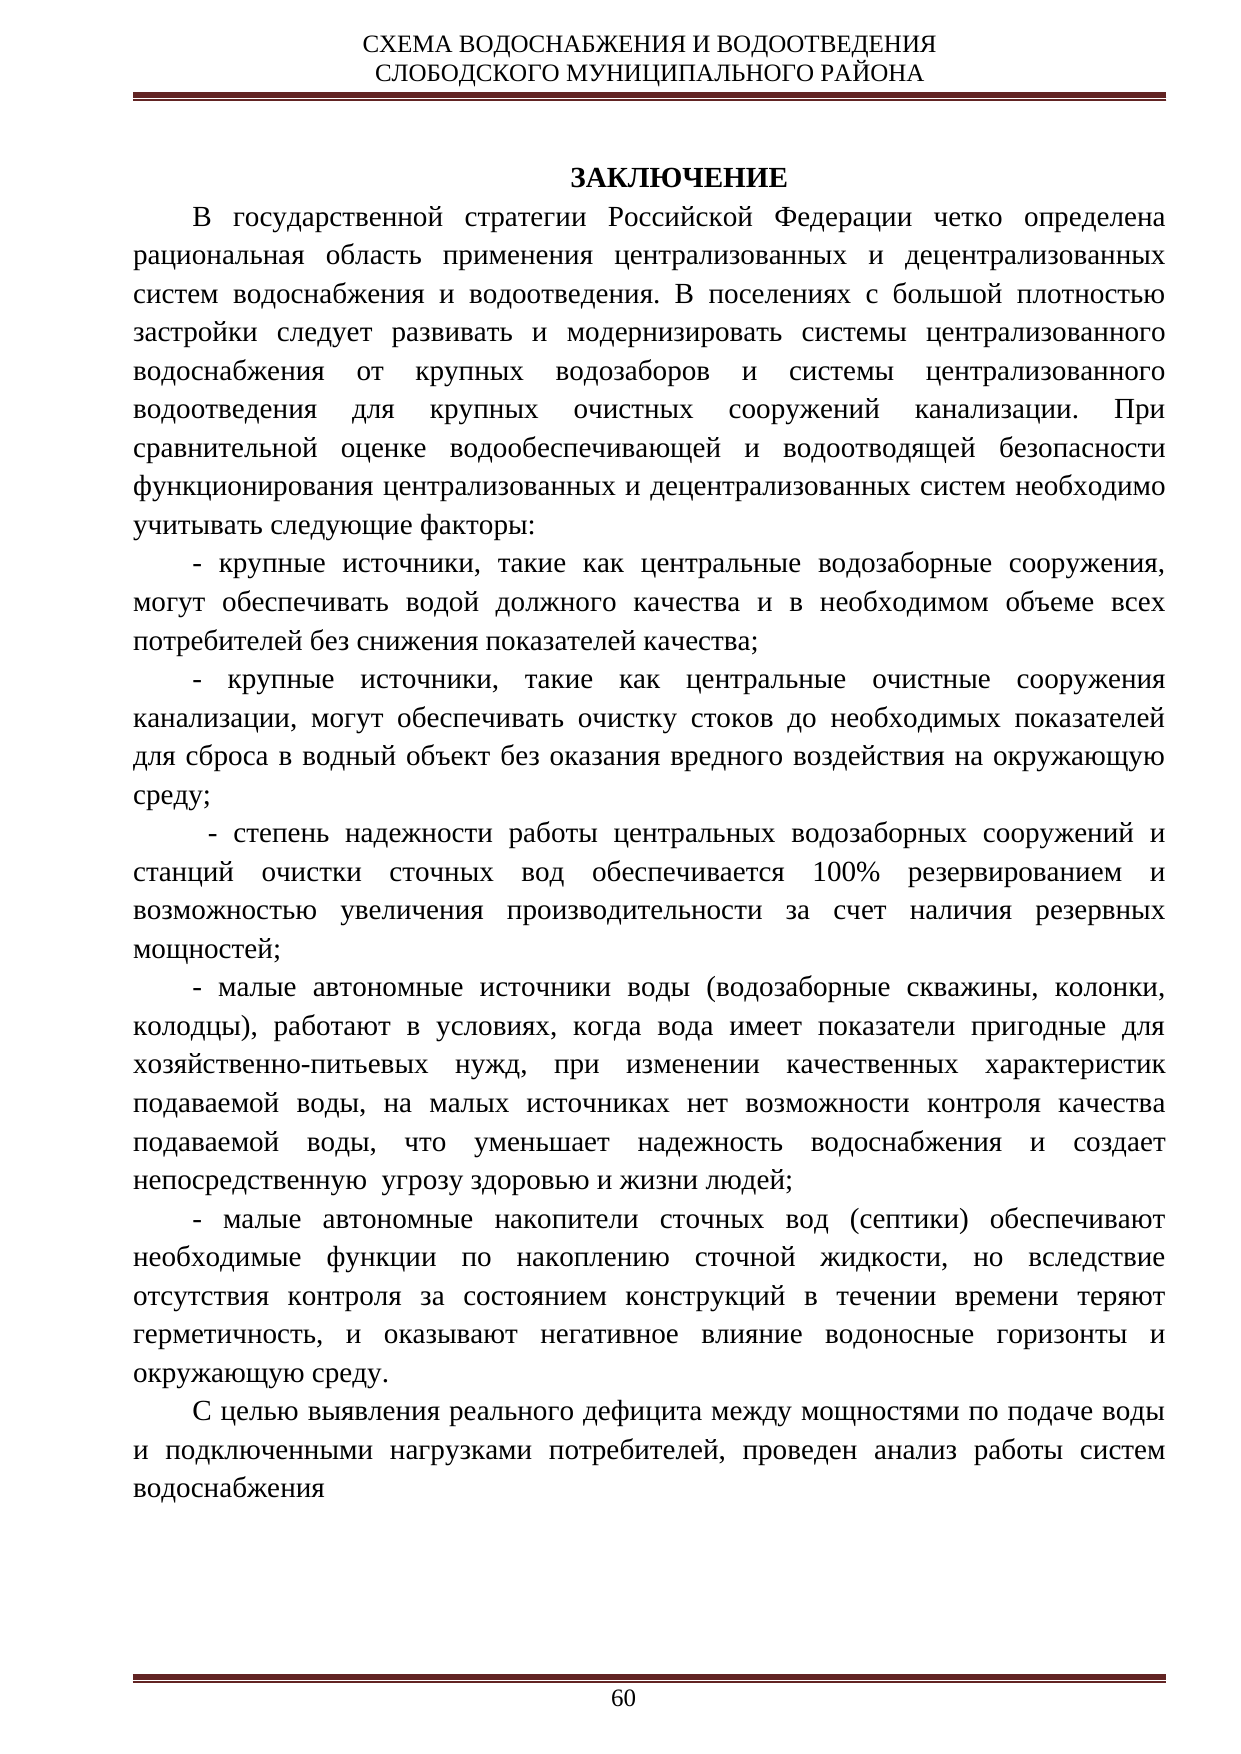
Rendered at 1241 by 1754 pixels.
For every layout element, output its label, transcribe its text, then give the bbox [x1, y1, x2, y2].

subtitle - степень надежности работы центральных водозаборных сооружений и станций очистки сточных вод обеспечивается 100% резервированием и возможностью увеличения производительности за счет наличия резервных мощностей; [133, 815, 1166, 964]
subtitle - малые автономные источники воды (водозаборные скважины, колонки, колодцы), работают в условиях, когда вода имеет показатели пригодные для хозяйственно-питьевых нужд, при изменении качественных характеристик подаваемой воды, на малых источниках нет возможности контроля качества подаваемой воды, что уменьшает надежность водоснабжения и создает непосредственную угрозу здоровью и жизни людей; [133, 969, 1166, 1196]
subtitle - крупные источники, такие как центральные водозаборные сооружения, могут обеспечивать водой должного качества и в необходимом объеме всех потребителей без снижения показателей качества; [133, 546, 1166, 656]
subtitle В государственной стратегии Российской Федерации четко определена рациональная область применения централизованных и децентрализованных систем водоснабжения и водоотведения. В поселениях с большой плотностью застройки следует развивать и модернизировать системы централизованного водоснабжения от крупных водозаборов и системы централизованного водоотведения для крупных очистных сооружений канализации. При сравнительной оценке водообеспечивающей и водоотводящей безопасности функционирования централизованных и децентрализованных систем необходимо учитывать следующие факторы: [133, 199, 1166, 541]
subtitle - крупные источники, такие как центральные очистные сооружения канализации, могут обеспечивать очистку стоков до необходимых показателей для сброса в водный объект без оказания вредного воздействия на окружающую среду; [133, 661, 1166, 810]
subtitle - малые автономные накопители сточных вод (септики) обеспечивают необходимые функции по накоплению сточной жидкости, но вследствие отсутствия контроля за состоянием конструкций в течении времени теряют герметичность, и оказывают негативное влияние водоносные горизонты и окружающую среду. [133, 1201, 1166, 1388]
subtitle С целью выявления реального дефицита между мощностями по подаче воды и подключенными нагрузками потребителей, проведен анализ работы систем водоснабжения [133, 1393, 1166, 1504]
subtitle ЗАКЛЮЧЕНИЕ [133, 160, 1166, 194]
